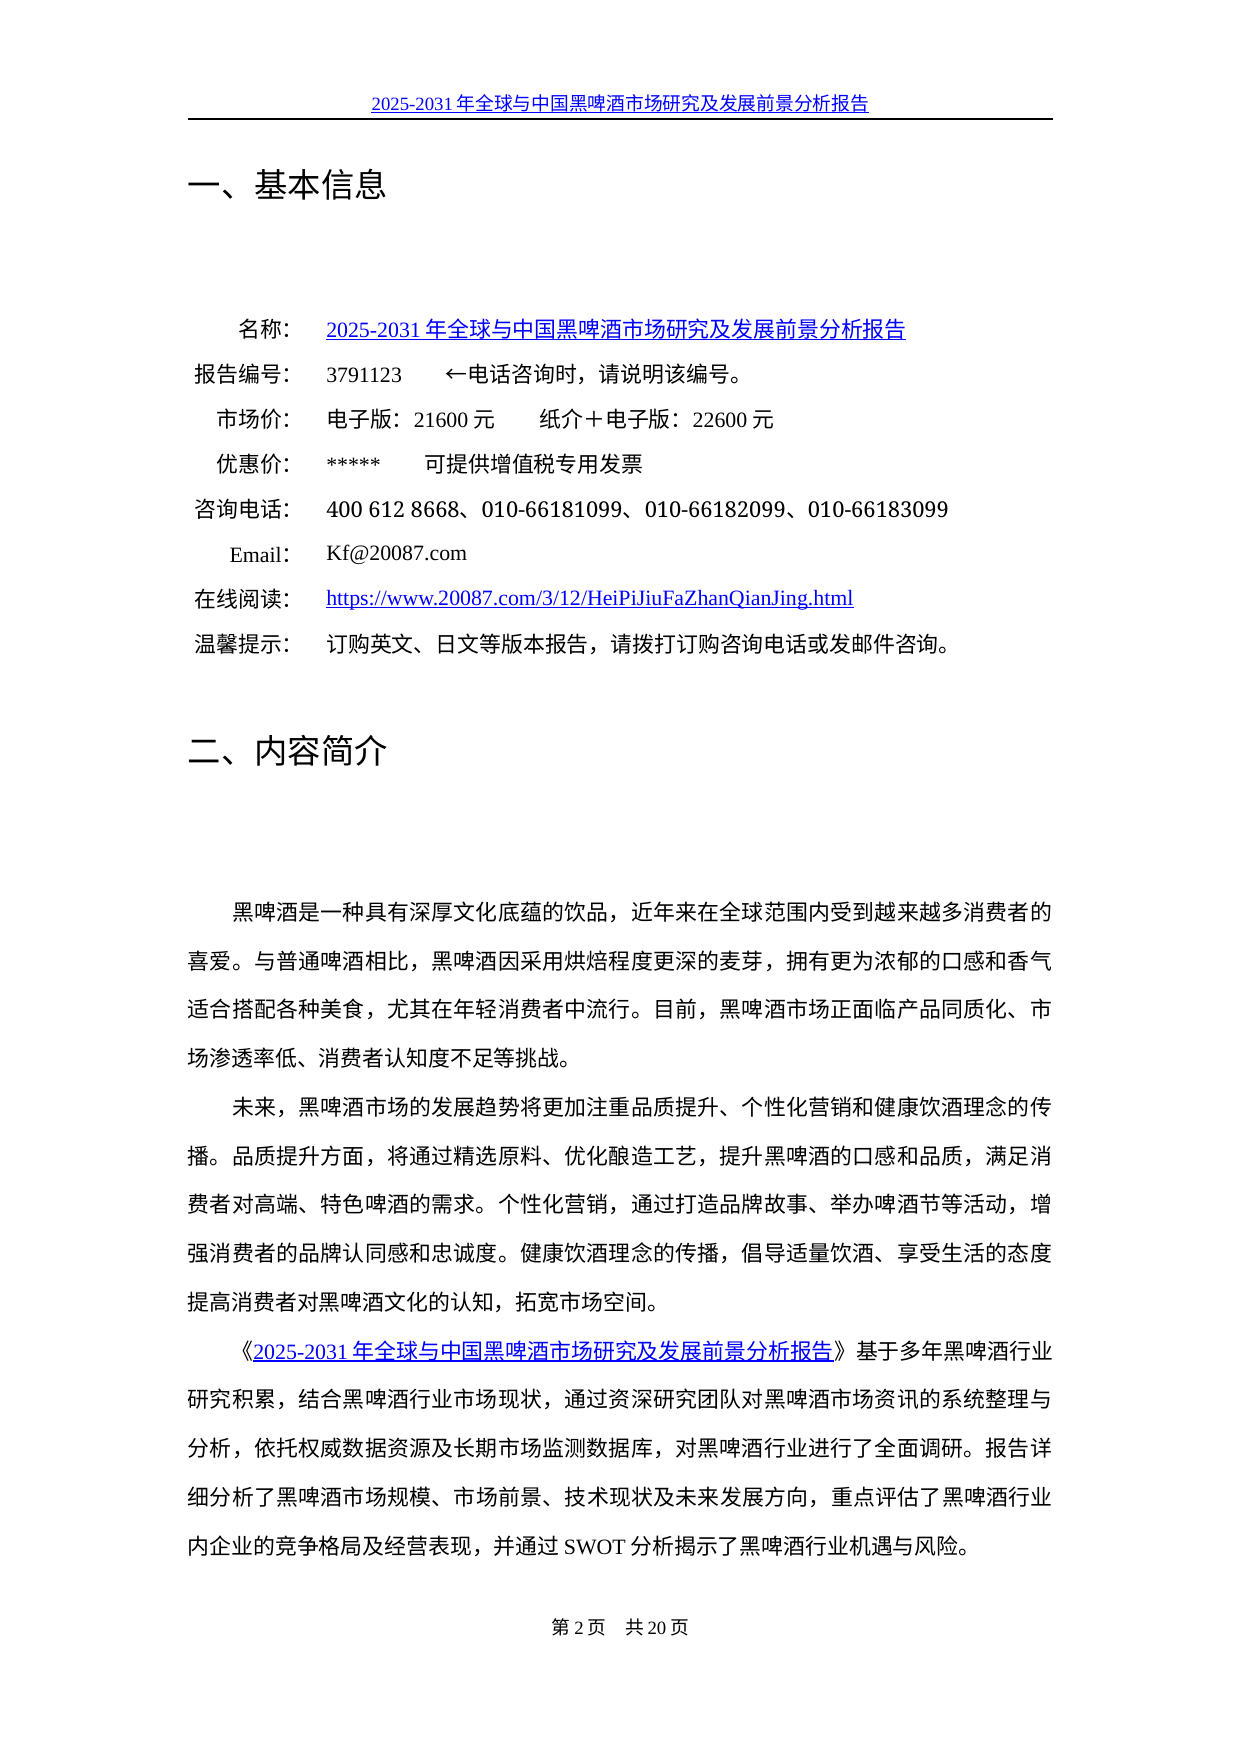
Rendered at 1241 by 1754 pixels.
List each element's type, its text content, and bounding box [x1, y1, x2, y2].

table_cell 3791123 ←电话咨询时，请说明该编号。 [315, 357, 1073, 402]
table_cell 400 612 8668、010-66181099、010-66182099、010-66183099 [315, 492, 1073, 537]
table_cell 温馨提示： [167, 627, 315, 672]
table_cell [315, 582, 1073, 627]
table_cell ***** 可提供增值税专用发票 [315, 447, 1073, 492]
table_cell 在线阅读： [167, 582, 315, 627]
table_cell 优惠价： [167, 447, 315, 492]
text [187, 894, 1053, 1561]
table_cell 报告编号： [167, 357, 315, 402]
table_header 名称： [167, 312, 315, 357]
table_cell 咨询电话： [167, 492, 315, 537]
table_cell Kf@20087.com [315, 537, 1073, 582]
table_cell 订购英文、日文等版本报告，请拨打订购咨询电话或发邮件咨询。 [315, 627, 1073, 672]
table_header 2025-2031年全球与中国黑啤酒市场研究及发展前景分析报告 [315, 312, 1073, 357]
title 二、内容简介 [187, 717, 1053, 782]
table_cell 电子版：21600 元 纸介＋电子版：22600 元 [315, 402, 1073, 447]
table_cell Email： [167, 537, 315, 582]
title 一、基本信息 [187, 150, 1053, 215]
table_cell 市场价： [167, 402, 315, 447]
